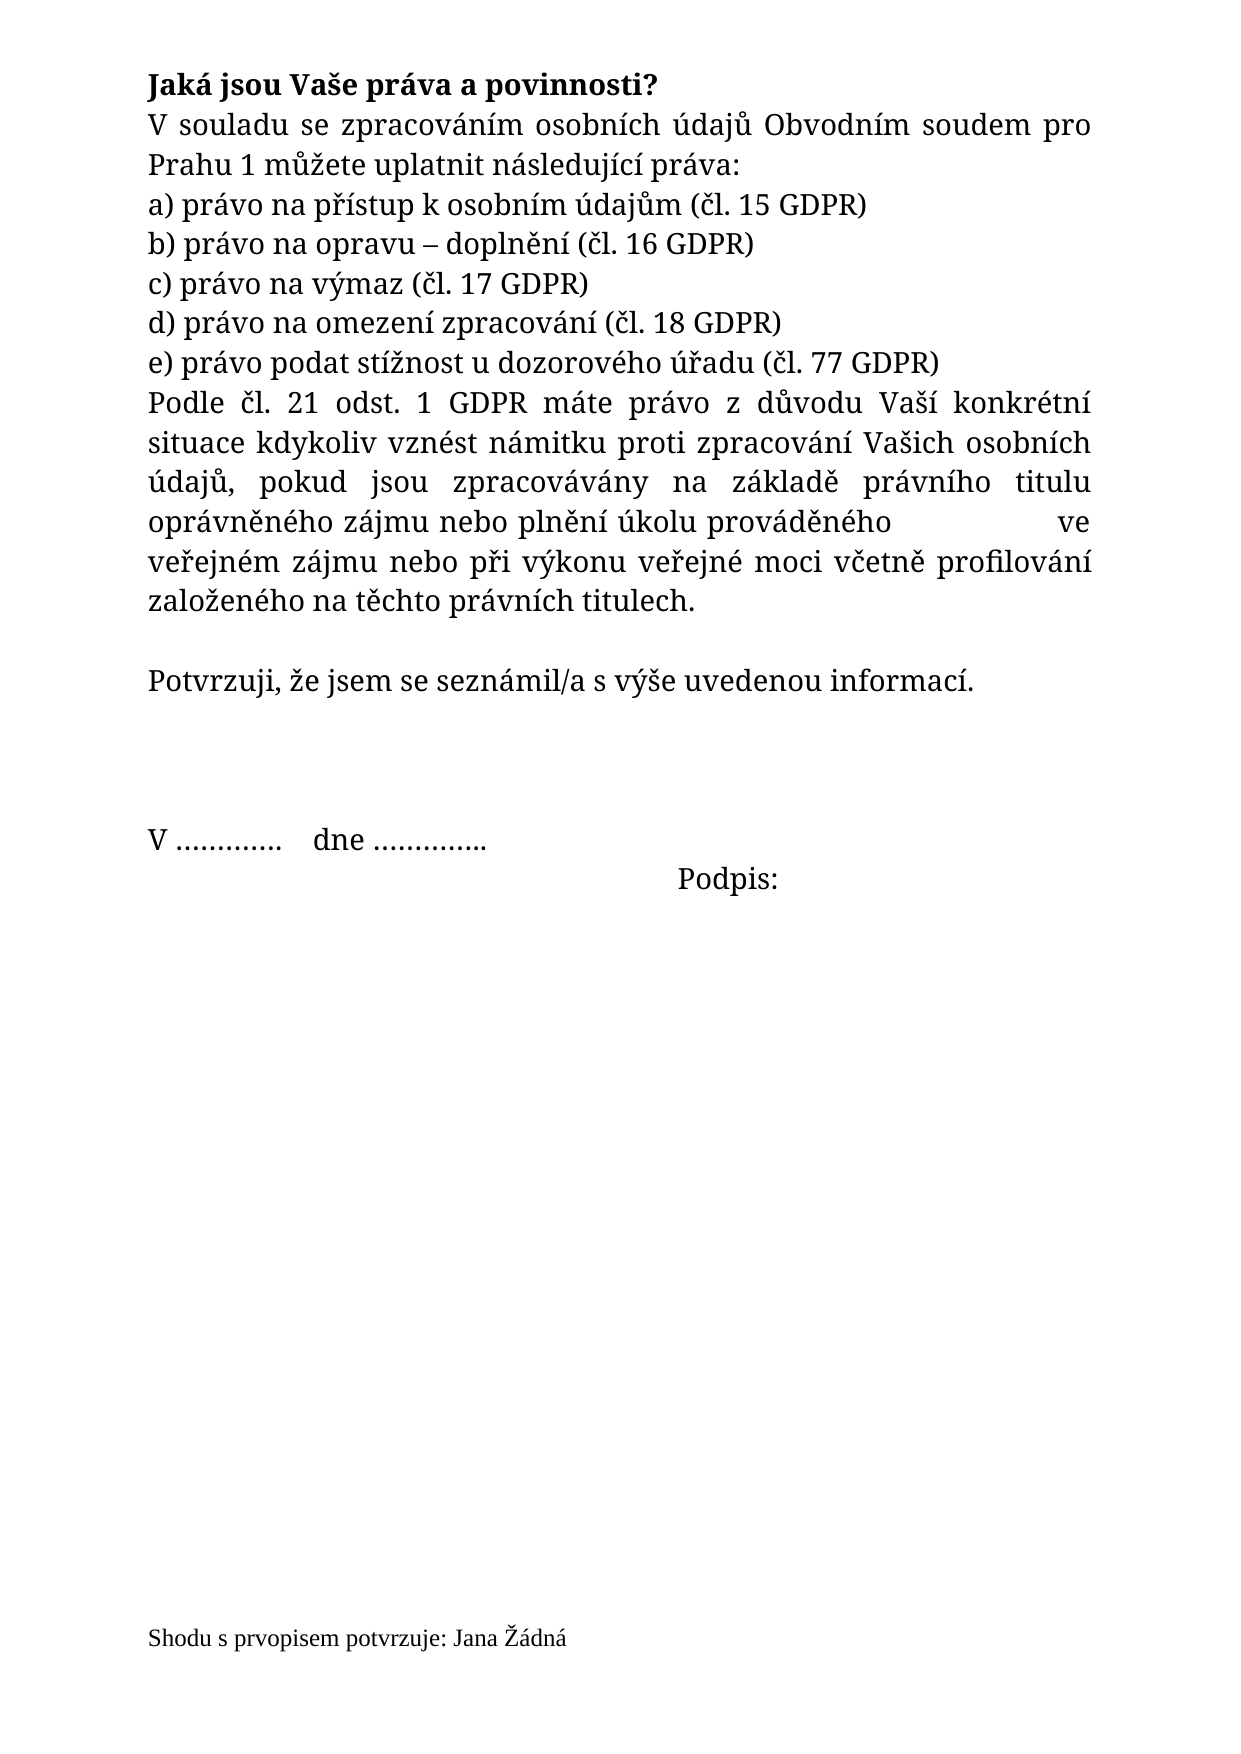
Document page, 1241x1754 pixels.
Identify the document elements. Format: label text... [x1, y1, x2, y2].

text d) právo na omezení zpracování (čl. 18 GDPR) [148, 303, 1092, 342]
text Potvrzuji, že jsem se seznámil/a s výše uvedenou informací. [148, 660, 1092, 700]
text c) právo na výmaz (čl. 17 GDPR) [148, 263, 1092, 303]
text Podpis: [148, 858, 1092, 898]
text V …………. dne ………….. [148, 819, 1092, 858]
text e) právo podat stížnost u dozorového úřadu (čl. 77 GDPR) [148, 342, 1092, 382]
text b) právo na opravu – doplnění (čl. 16 GDPR) [148, 223, 1092, 263]
text V souladu se zpracováním osobních údajů Obvodním soudem pro Prahu 1 můžete uplatnit následující práva: [148, 104, 1092, 184]
text a) právo na přístup k osobním údajům (čl. 15 GDPR) [148, 184, 1092, 223]
text Podle čl. 21 odst. 1 GDPR máte právo z důvodu Vaší konkrétní situace kdykoliv vznést námitku proti zpracování Vašich osobních údajů, pokud jsou zpracovávány na základě právního titulu oprávněného zájmu nebo plnění úkolu prováděného ve veřejném zájmu nebo při výkonu veřejné moci včetně profilování založeného na těchto právních titulech. [148, 382, 1092, 620]
text Jaká jsou Vaše práva a povinnosti? [148, 65, 1092, 104]
